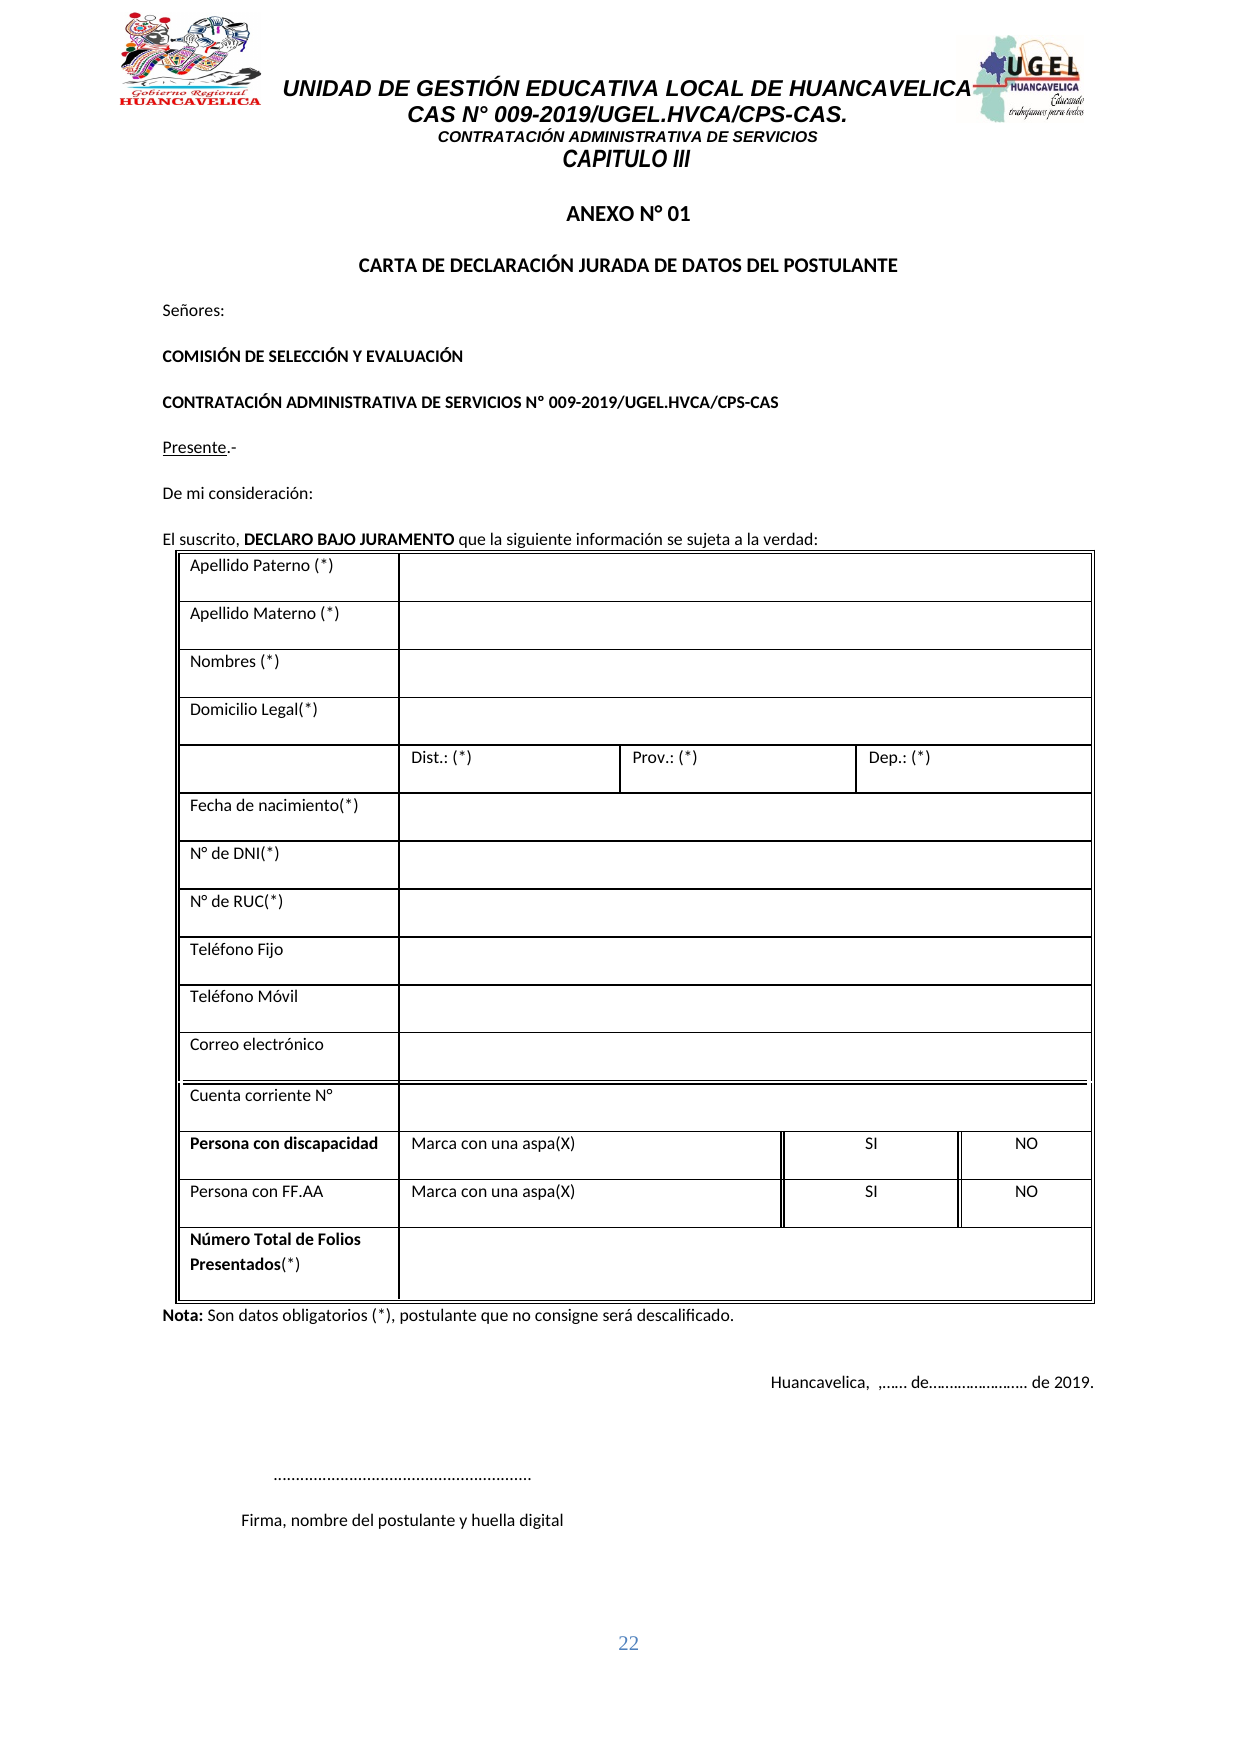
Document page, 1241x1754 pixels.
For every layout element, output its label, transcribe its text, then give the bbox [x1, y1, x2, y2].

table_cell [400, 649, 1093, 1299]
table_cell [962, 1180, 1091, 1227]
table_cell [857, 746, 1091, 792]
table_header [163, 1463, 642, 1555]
text ANEXO N° 01 [162, 199, 1094, 227]
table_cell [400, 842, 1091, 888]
text CONTRATACIÓN ADMINISTRATIVA DE SERVICIOS Nº 009-2019/UGEL.HVCA/CPS-CAS [162, 391, 1094, 412]
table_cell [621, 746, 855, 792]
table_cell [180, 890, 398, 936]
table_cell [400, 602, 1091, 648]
text CARTA DE DECLARACIÓN JURADA DE DATOS DEL POSTULANTE [162, 252, 1094, 278]
text COMISIÓN DE SELECCIÓN Y EVALUACIÓN [162, 345, 1094, 367]
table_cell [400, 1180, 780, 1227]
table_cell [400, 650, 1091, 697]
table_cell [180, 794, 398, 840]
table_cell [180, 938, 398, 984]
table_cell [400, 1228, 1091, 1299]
text Señores: [162, 299, 1094, 321]
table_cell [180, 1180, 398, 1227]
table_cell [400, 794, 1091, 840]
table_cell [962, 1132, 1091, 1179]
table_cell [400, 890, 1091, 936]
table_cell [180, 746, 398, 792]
text Huancavelica, ,…… de…….…………….. de 2019. [162, 1372, 1094, 1393]
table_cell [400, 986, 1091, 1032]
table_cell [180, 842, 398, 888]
text De mi consideración: [162, 482, 1094, 504]
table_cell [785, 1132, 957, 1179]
text El suscrito, DECLARO BAJO JURAMENTO que la siguiente información se sujeta a la verdad: [162, 528, 1094, 549]
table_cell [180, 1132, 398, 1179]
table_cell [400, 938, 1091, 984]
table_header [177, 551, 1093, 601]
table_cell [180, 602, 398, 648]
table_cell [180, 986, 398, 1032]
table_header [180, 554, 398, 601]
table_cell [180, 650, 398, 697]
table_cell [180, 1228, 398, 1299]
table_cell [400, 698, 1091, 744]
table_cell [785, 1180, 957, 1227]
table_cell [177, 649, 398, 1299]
text CAPITULO III [162, 146, 1092, 173]
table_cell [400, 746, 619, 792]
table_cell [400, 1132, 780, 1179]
picture [956, 35, 1084, 123]
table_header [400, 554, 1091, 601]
text Presente.- [162, 436, 1094, 458]
picture [119, 12, 262, 105]
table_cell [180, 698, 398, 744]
text Nota: Son datos obligatorios (*), postulante que no consigne será descalificado. [162, 1304, 1094, 1326]
